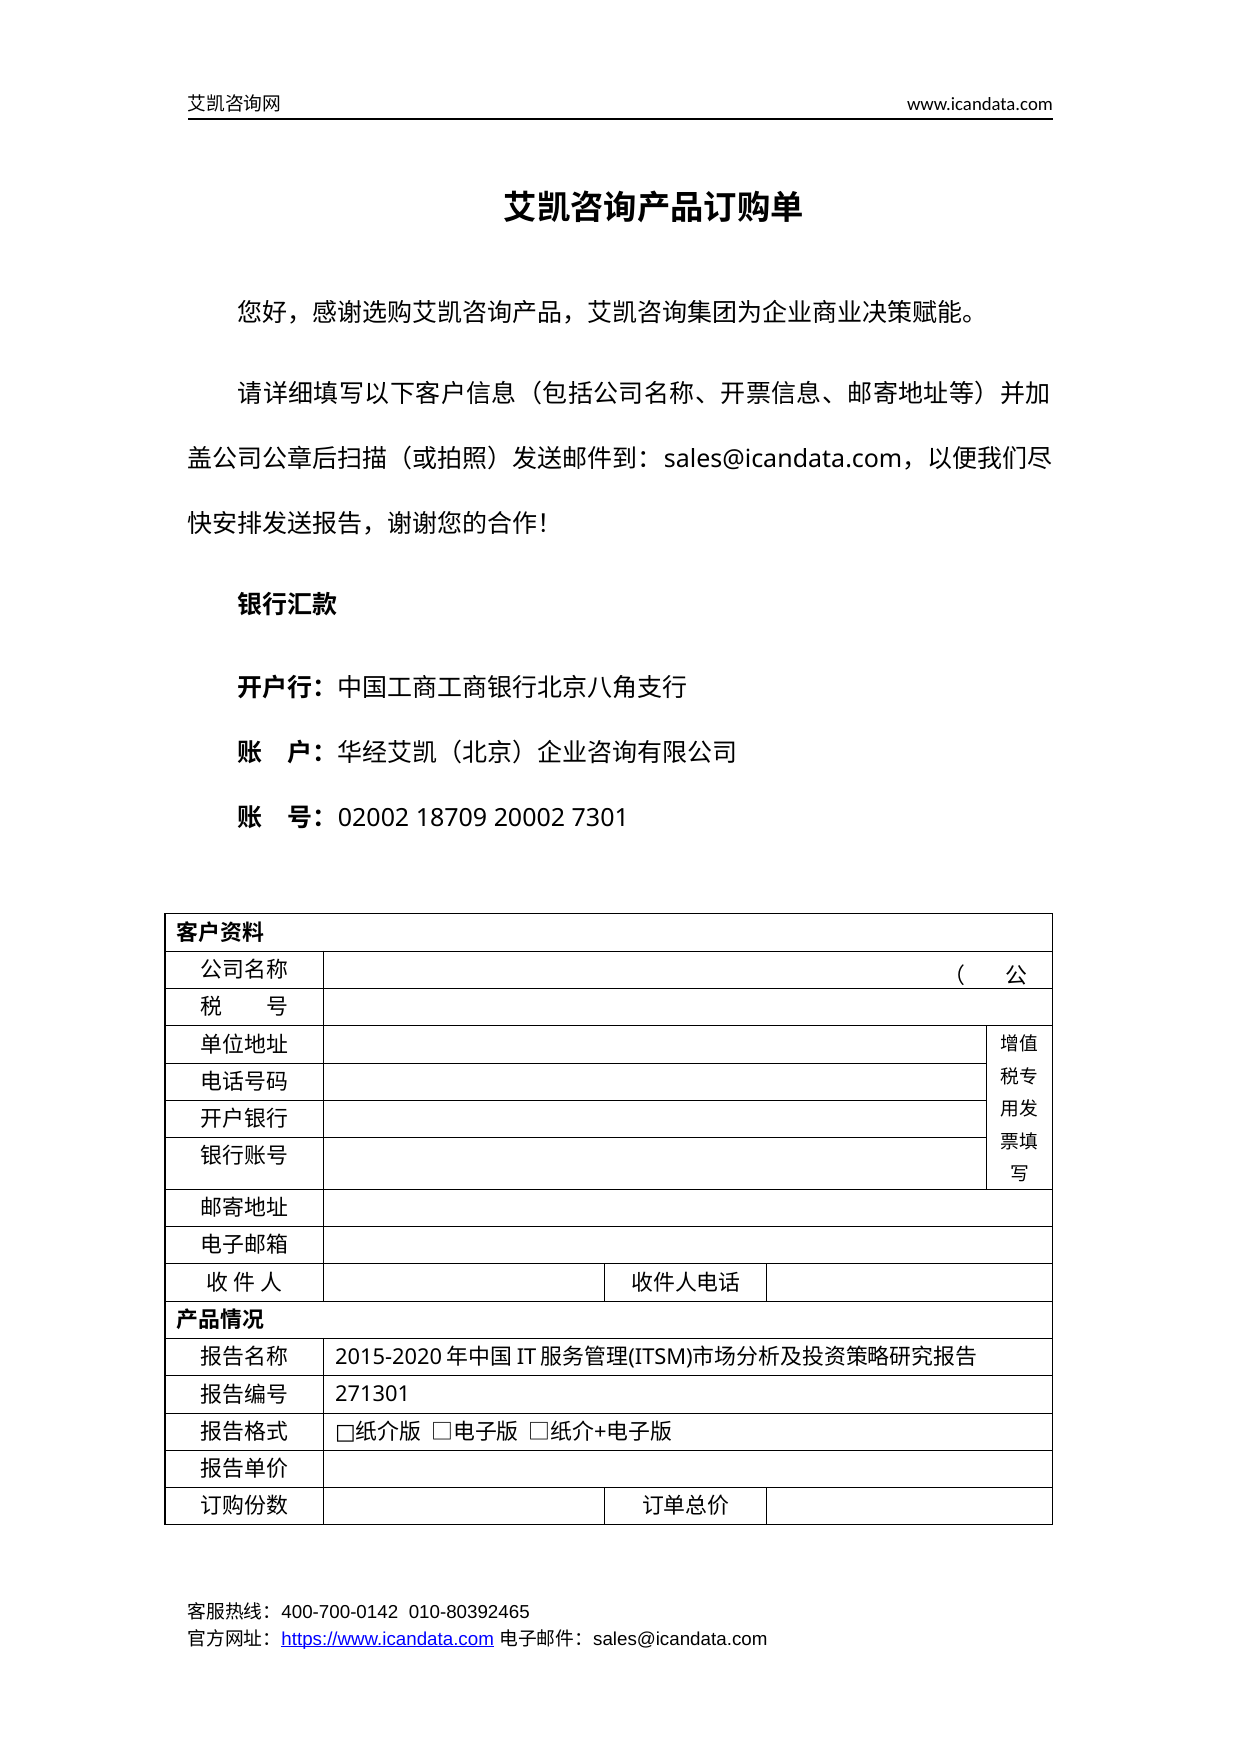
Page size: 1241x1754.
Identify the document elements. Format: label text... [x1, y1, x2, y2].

table_cell 税 号 [166, 989, 323, 1025]
text 账 户：华经艾凯（北京）企业咨询有限公司 [187, 718, 1053, 783]
table_cell 增值税专用发票填写 [987, 1026, 1052, 1189]
table_cell [324, 1227, 1052, 1263]
table_cell 银行账号 [166, 1138, 323, 1189]
table_cell 2015-2020年中国IT服务管理(ITSM)市场分析及投资策略研究报告 [324, 1339, 1052, 1375]
table_cell 订单总价 [605, 1488, 766, 1524]
table_cell 开户银行 [166, 1101, 323, 1137]
table_cell [767, 1264, 1052, 1301]
text 账 号：02002 18709 20002 7301 [187, 783, 1053, 848]
table_cell [324, 1488, 604, 1524]
text 请详细填写以下客户信息（包括公司名称、开票信息、邮寄地址等）并加盖公司公章后扫描（或拍照）发送邮件到：sales@icandata.com，以便我们尽快安排发送报告，谢谢您的合作！ [187, 359, 1053, 554]
text 艾凯咨询产品订购单 [187, 172, 1053, 237]
text 银行汇款 [187, 570, 1053, 635]
table_cell 报告单价 [166, 1451, 323, 1487]
table_cell [324, 952, 1052, 988]
table_cell [324, 1064, 986, 1100]
table_cell 订购份数 [166, 1488, 323, 1524]
table_cell 报告名称 [166, 1339, 323, 1375]
table_cell [324, 1101, 986, 1137]
table_cell 公司名称 [166, 952, 323, 988]
table_cell 收件人电话 [605, 1264, 766, 1301]
table_cell 单位地址 [166, 1026, 323, 1062]
table_cell 271301 [324, 1376, 1052, 1412]
table_cell 电话号码 [166, 1064, 323, 1100]
table_cell 报告格式 [166, 1414, 323, 1450]
table_cell [767, 1488, 1052, 1524]
text 开户行：中国工商工商银行北京八角支行 [187, 653, 1053, 718]
table_cell 收 件 人 [166, 1264, 323, 1301]
text 您好，感谢选购艾凯咨询产品，艾凯咨询集团为企业商业决策赋能。 [187, 278, 1053, 343]
table_cell □纸介版 □电子版 □纸介+电子版 [324, 1414, 1052, 1450]
table_cell [324, 1026, 986, 1062]
table_cell [324, 1264, 604, 1301]
table_cell [324, 1451, 1052, 1487]
table_cell 产品情况 [166, 1302, 1052, 1338]
table_cell 邮寄地址 [166, 1190, 323, 1226]
table_header 客户资料 [166, 914, 1052, 951]
table_cell [324, 1190, 1052, 1226]
table_cell 电子邮箱 [166, 1227, 323, 1263]
table_cell [324, 989, 1052, 1025]
table_cell 报告编号 [166, 1376, 323, 1412]
table_cell [324, 1138, 986, 1189]
